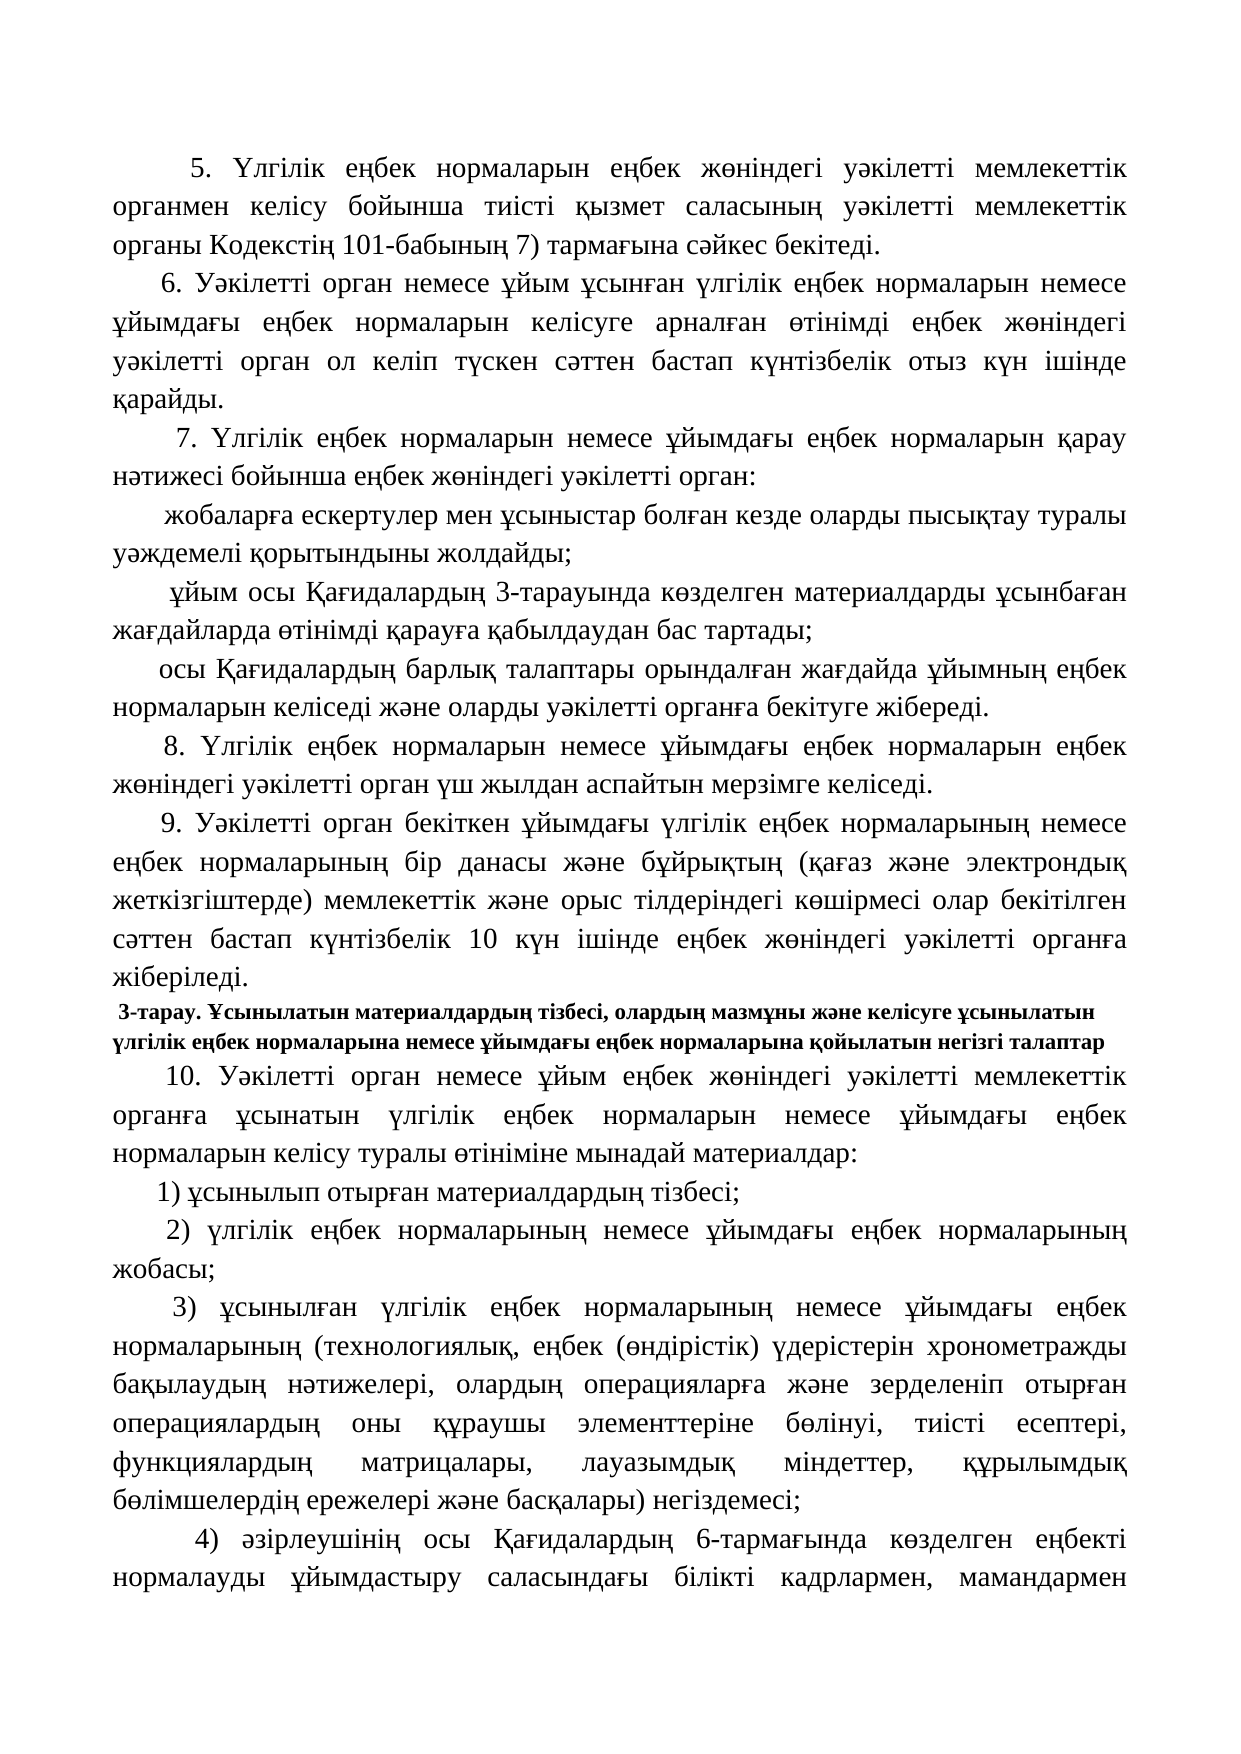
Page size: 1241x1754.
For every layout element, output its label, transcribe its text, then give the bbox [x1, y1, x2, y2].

text ұйым осы Қағидалардың 3-тарауында көзделген материалдарды ұсынбаған жағдайларда өтінімді қарауға қабылдаудан бас тартады; [112, 574, 1128, 646]
text 1) ұсынылып отырған материалдардың тізбесі; [112, 1174, 1128, 1207]
text жобаларға ескертулер мен ұсыныстар болған кезде оларды пысықтау туралы уәждемелі қорытындыны жолдайды; [112, 497, 1128, 569]
text 8. Үлгілік еңбек нормаларын немесе ұйымдағы еңбек нормаларын еңбек жөніндегі уәкілетті орган үш жылдан аспайтын мерзімге келіседі. [112, 728, 1128, 800]
text 2) үлгілік еңбек нормаларының немесе ұйымдағы еңбек нормаларының жобасы; [112, 1212, 1128, 1284]
text 7. Үлгілік еңбек нормаларын немесе ұйымдағы еңбек нормаларын қарау нәтижесі бойынша еңбек жөніндегі уәкілетті орган: [112, 420, 1128, 492]
text 9. Уәкілетті орган бекіткен ұйымдағы үлгілік еңбек нормаларының немесе еңбек нормаларының бір данасы және бұйрықтың (қағаз және электрондық жеткізгіштерде) мемлекеттік және орыс тілдеріндегі көшірмесі олар бекітілген сәттен бастап күнтізбелік 10 күн ішінде еңбек жөніндегі уәкілетті органға жіберіледі. [112, 805, 1128, 993]
text 5. Үлгілік еңбек нормаларын еңбек жөніндегі уәкілетті мемлекеттік органмен келісу бойынша тиісті қызмет саласының уәкілетті мемлекеттік органы Кодекстің 101-бабының 7) тармағына сәйкес бекітеді. [112, 150, 1128, 261]
text 3-тарау. Ұсынылатын материалдардың тізбесі, олардың мазмұны және келісуге ұсынылатын үлгілік еңбек нормаларына немесе ұйымдағы еңбек нормаларына қойылатын негізгі талаптар [112, 998, 1128, 1054]
text 6. Уәкілетті орган немесе ұйым ұсынған үлгілік еңбек нормаларын немесе ұйымдағы еңбек нормаларын келісуге арналған өтінімді еңбек жөніндегі уәкілетті орган ол келіп түскен сәттен бастап күнтізбелік отыз күн ішінде қарайды. [112, 266, 1128, 415]
text 10. Уәкілетті орган немесе ұйым еңбек жөніндегі уәкілетті мемлекеттік органға ұсынатын үлгілік еңбек нормаларын немесе ұйымдағы еңбек нормаларын келісу туралы өтініміне мынадай материалдар: [112, 1058, 1128, 1169]
text осы Қағидалардың барлық талаптары орындалған жағдайда ұйымның еңбек нормаларын келіседі және оларды уәкілетті органға бекітуге жібереді. [112, 651, 1128, 723]
text 3) ұсынылған үлгілік еңбек нормаларының немесе ұйымдағы еңбек нормаларының (технологиялық, еңбек (өндірістік) үдерістерін хронометражды бақылаудың нәтижелері, олардың операцияларға және зерделеніп отырған операциялардың оны құраушы элементтеріне бөлінуі, тиісті есептері, функциялардың матрицалары, лауазымдық міндеттер, құрылымдық бөлімшелердің ережелері және басқалары) негіздемесі; [112, 1289, 1128, 1516]
